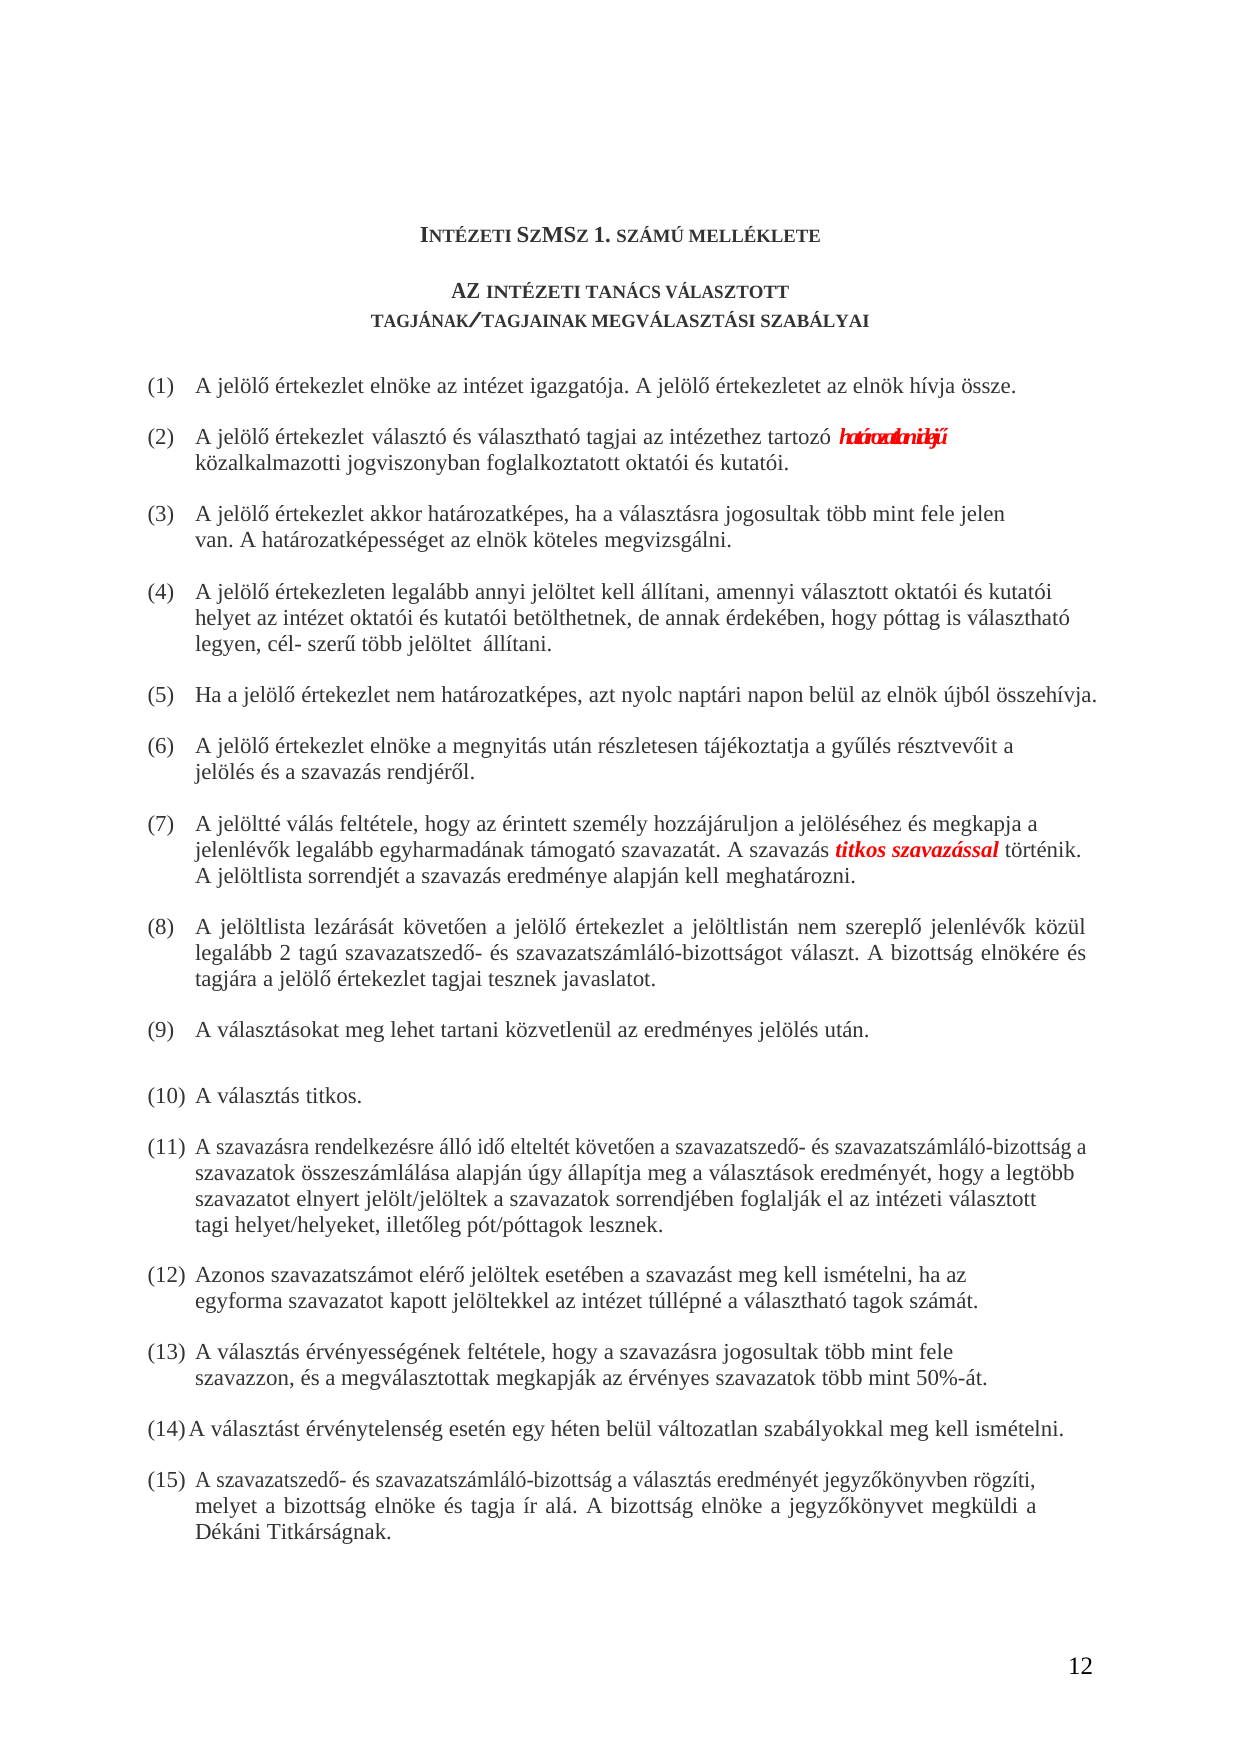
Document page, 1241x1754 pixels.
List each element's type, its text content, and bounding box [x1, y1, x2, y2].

list A jelölő értekezlet választó és választható tagjai az intézethez tartozó határozatlan idejű közalkalmazotti jogviszonyban foglalkoztatott oktatói és kutatói. [147, 424, 1081, 475]
list Ha a jelölő értekezlet nem határozatképes, azt nyolc naptári napon belül az elnök újból összehívja. [147, 681, 1105, 707]
list A választás titkos. [147, 1082, 1105, 1108]
list A szavazatszedő- és szavazatszámláló-bizottság a választás eredményét jegyzőkönyvben rögzíti, melyet a bizottság elnöke és tagja ír alá. A bizottság elnöke a jegyzőkönyvet megküldi a Dékáni Titkárságnak. [147, 1467, 1037, 1544]
list A választás érvényességének feltétele, hogy a szavazásra jogosultak több mint fele szavazzon, és a megválasztottak megkapják az érvényes szavazatok több mint 50%-át. [147, 1338, 1056, 1390]
list A jelöltlista lezárását követően a jelölő értekezlet a jelöltlistán nem szereplő jelenlévők közül legalább 2 tagú szavazatszedő- és szavazatszámláló-bizottságot választ. A bizottság elnökére és tagjára a jelölő értekezlet tagjai tesznek javaslatot. [147, 913, 1086, 991]
list A jelölő értekezlet elnöke az intézet igazgatója. A jelölő értekezletet az elnök hívja össze. [147, 372, 1105, 398]
list A jelöltté válás feltétele, hogy az érintett személy hozzájáruljon a jelöléséhez és megkapja a jelenlévők legalább egyharmadának támogató szavazatát. A szavazás titkos szavazással történik. A jelöltlista sorrendjét a szavazás eredménye alapján kell meghatározni. [147, 811, 1088, 888]
list Azonos szavazatszámot elérő jelöltek esetében a szavazást meg kell ismételni, ha az egyforma szavazatot kapott jelöltekkel az intézet túllépné a választható tagok számát. [147, 1262, 1020, 1314]
list A jelölő értekezlet akkor határozatképes, ha a választásra jogosultak több mint fele jelen van. A határozatképességet az elnök köteles megvizsgálni. [147, 501, 1035, 553]
text INTÉZETI SZMSZ 1. SZÁMÚ MELLÉKLETE [195, 222, 1045, 248]
text szavazatot elnyert jelölt/jelöltek a szavazatok sorrendjében foglalják el az intézeti választott tagi helyet/helyeket, illetőleg pót/póttagok lesznek. [195, 1186, 1039, 1237]
text AZ INTÉZETI TANÁCS VÁLASZTOTT TAGJÁNAK/TAGJAINAK MEGVÁLASZTÁSI SZABÁLYAI [344, 277, 896, 333]
list A jelölő értekezleten legalább annyi jelöltet kell állítani, amennyi választott oktatói és kutatói helyet az intézet oktatói és kutatói betölthetnek, de annak érdekében, hogy póttag is választható legyen, cél- szerű több jelöltet állítani. [147, 578, 1091, 656]
list A választásokat meg lehet tartani közvetlenül az eredményes jelölés után. [147, 1016, 1105, 1043]
list A szavazásra rendelkezésre álló idő elteltét követően a szavazatszedő- és szavazatszámláló-bizottság a szavazatok összeszámlálása alapján úgy állapítja meg a választások eredményét, hogy a legtöbb [147, 1134, 1092, 1186]
list A jelölő értekezlet elnöke a megnyitás után részletesen tájékoztatja a gyűlés résztvevőit a jelölés és a szavazás rendjéről. [147, 733, 1073, 785]
list A választást érvénytelenség esetén egy héten belül változatlan szabályokkal meg kell ismételni. [147, 1414, 1105, 1441]
